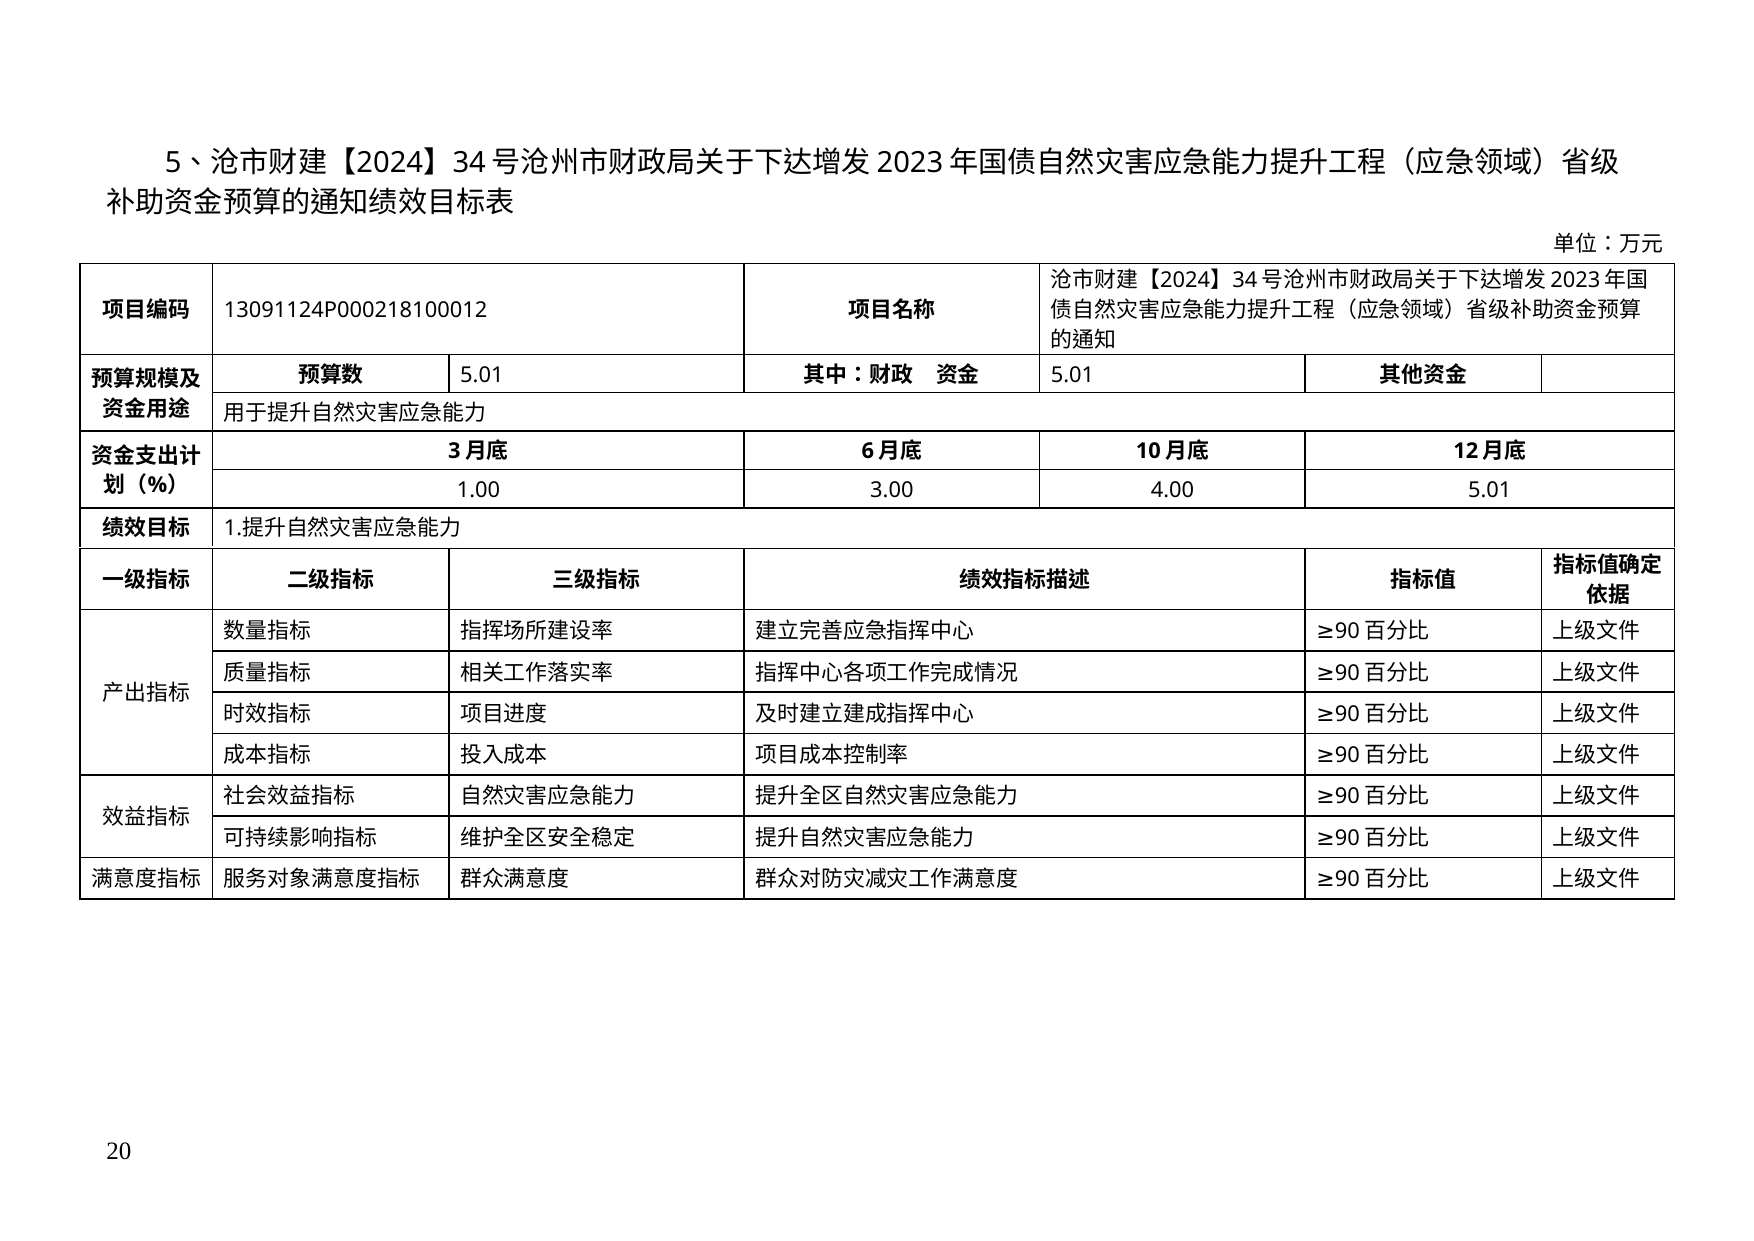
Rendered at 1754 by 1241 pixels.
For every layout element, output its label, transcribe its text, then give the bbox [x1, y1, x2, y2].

table_cell 5.01 [1040, 355, 1304, 392]
table_cell 相关工作落实率 [450, 652, 743, 691]
table_cell ≥90百分比 [1306, 652, 1541, 691]
table_cell 10月底 [1040, 432, 1304, 469]
table_cell 沧市财建【2024】34号沧州市财政局关于下达增发2023年国债自然灾害应急能力提升工程（应急领域）省级补助资金预算的通知 [1040, 264, 1674, 353]
table_cell 上级文件 [1542, 734, 1674, 774]
table_cell ≥90百分比 [1306, 693, 1541, 733]
table_header 二级指标 [213, 549, 448, 608]
table_header 指标值确定依据 [1542, 549, 1674, 608]
table_header 绩效指标描述 [745, 549, 1304, 608]
table_cell 成本指标 [213, 734, 448, 774]
table_cell 及时建立建成指挥中心 [745, 693, 1304, 733]
table_cell 5.01 [1306, 470, 1674, 507]
table_cell 效益指标 [81, 776, 212, 857]
table_cell 1.00 [213, 470, 743, 507]
table_cell ≥90百分比 [1306, 776, 1541, 815]
table_cell 预算数 [213, 355, 448, 392]
table_cell 指挥中心各项工作完成情况 [745, 652, 1304, 691]
table_cell 上级文件 [1542, 610, 1674, 650]
table_cell 其中：财政 资金 [745, 355, 1039, 392]
table_cell 项目编码 [81, 264, 212, 353]
table_cell 3.00 [745, 470, 1039, 507]
table_cell 指挥场所建设率 [450, 610, 743, 650]
table_cell 上级文件 [1542, 693, 1674, 733]
table_cell 建立完善应急指挥中心 [745, 610, 1304, 650]
table_cell 自然灾害应急能力 [450, 776, 743, 815]
table_cell 资金支出计划（%） [81, 432, 212, 507]
table_cell 提升自然灾害应急能力 [745, 817, 1304, 857]
table_header 单位：万元 [81, 223, 1674, 262]
table_header 指标值 [1306, 549, 1541, 608]
table_cell 服务对象满意度指标 [213, 858, 448, 898]
table_cell 社会效益指标 [213, 776, 448, 815]
table_header 三级指标 [450, 549, 743, 608]
table_cell 数量指标 [213, 610, 448, 650]
table_cell 上级文件 [1542, 858, 1674, 898]
table_cell 可持续影响指标 [213, 817, 448, 857]
table_cell 其他资金 [1306, 355, 1541, 392]
table_cell 5.01 [450, 355, 743, 392]
table_cell 产出指标 [81, 610, 212, 774]
table_cell 上级文件 [1542, 776, 1674, 815]
table_cell 用于提升自然灾害应急能力 [213, 393, 1674, 430]
table_cell ≥90百分比 [1306, 858, 1541, 898]
table_cell 项目进度 [450, 693, 743, 733]
table_cell 群众对防灾减灾工作满意度 [745, 858, 1304, 898]
table_cell 项目名称 [745, 264, 1039, 353]
table_cell 6月底 [745, 432, 1039, 469]
table_cell 投入成本 [450, 734, 743, 774]
table_cell 项目成本控制率 [745, 734, 1304, 774]
table_cell 质量指标 [213, 652, 448, 691]
table_cell 上级文件 [1542, 652, 1674, 691]
table_cell 12月底 [1306, 432, 1674, 469]
table_cell 预算规模及资金用途 [81, 355, 212, 430]
table_cell ≥90百分比 [1306, 610, 1541, 650]
table_cell ≥90百分比 [1306, 734, 1541, 774]
table_cell 13091124P000218100012 [213, 264, 743, 353]
table_cell 3月底 [213, 432, 743, 469]
table_cell 群众满意度 [450, 858, 743, 898]
table_cell 维护全区安全稳定 [450, 817, 743, 857]
table_cell 提升全区自然灾害应急能力 [745, 776, 1304, 815]
table_cell ≥90百分比 [1306, 817, 1541, 857]
table_cell 4.00 [1040, 470, 1304, 507]
table_header 一级指标 [81, 549, 212, 608]
table_cell [1542, 355, 1674, 392]
table_cell 1.提升自然灾害应急能力 [213, 509, 1674, 546]
table_cell 时效指标 [213, 693, 448, 733]
table_cell 满意度指标 [81, 858, 212, 898]
table_cell 绩效目标 [81, 509, 212, 546]
text 5、沧市财建【2024】34号沧州市财政局关于下达增发2023年国债自然灾害应急能力提升工程（应急领域）省级补助资金预算的通知绩效目标表 [106, 142, 1648, 221]
table_cell 上级文件 [1542, 817, 1674, 857]
